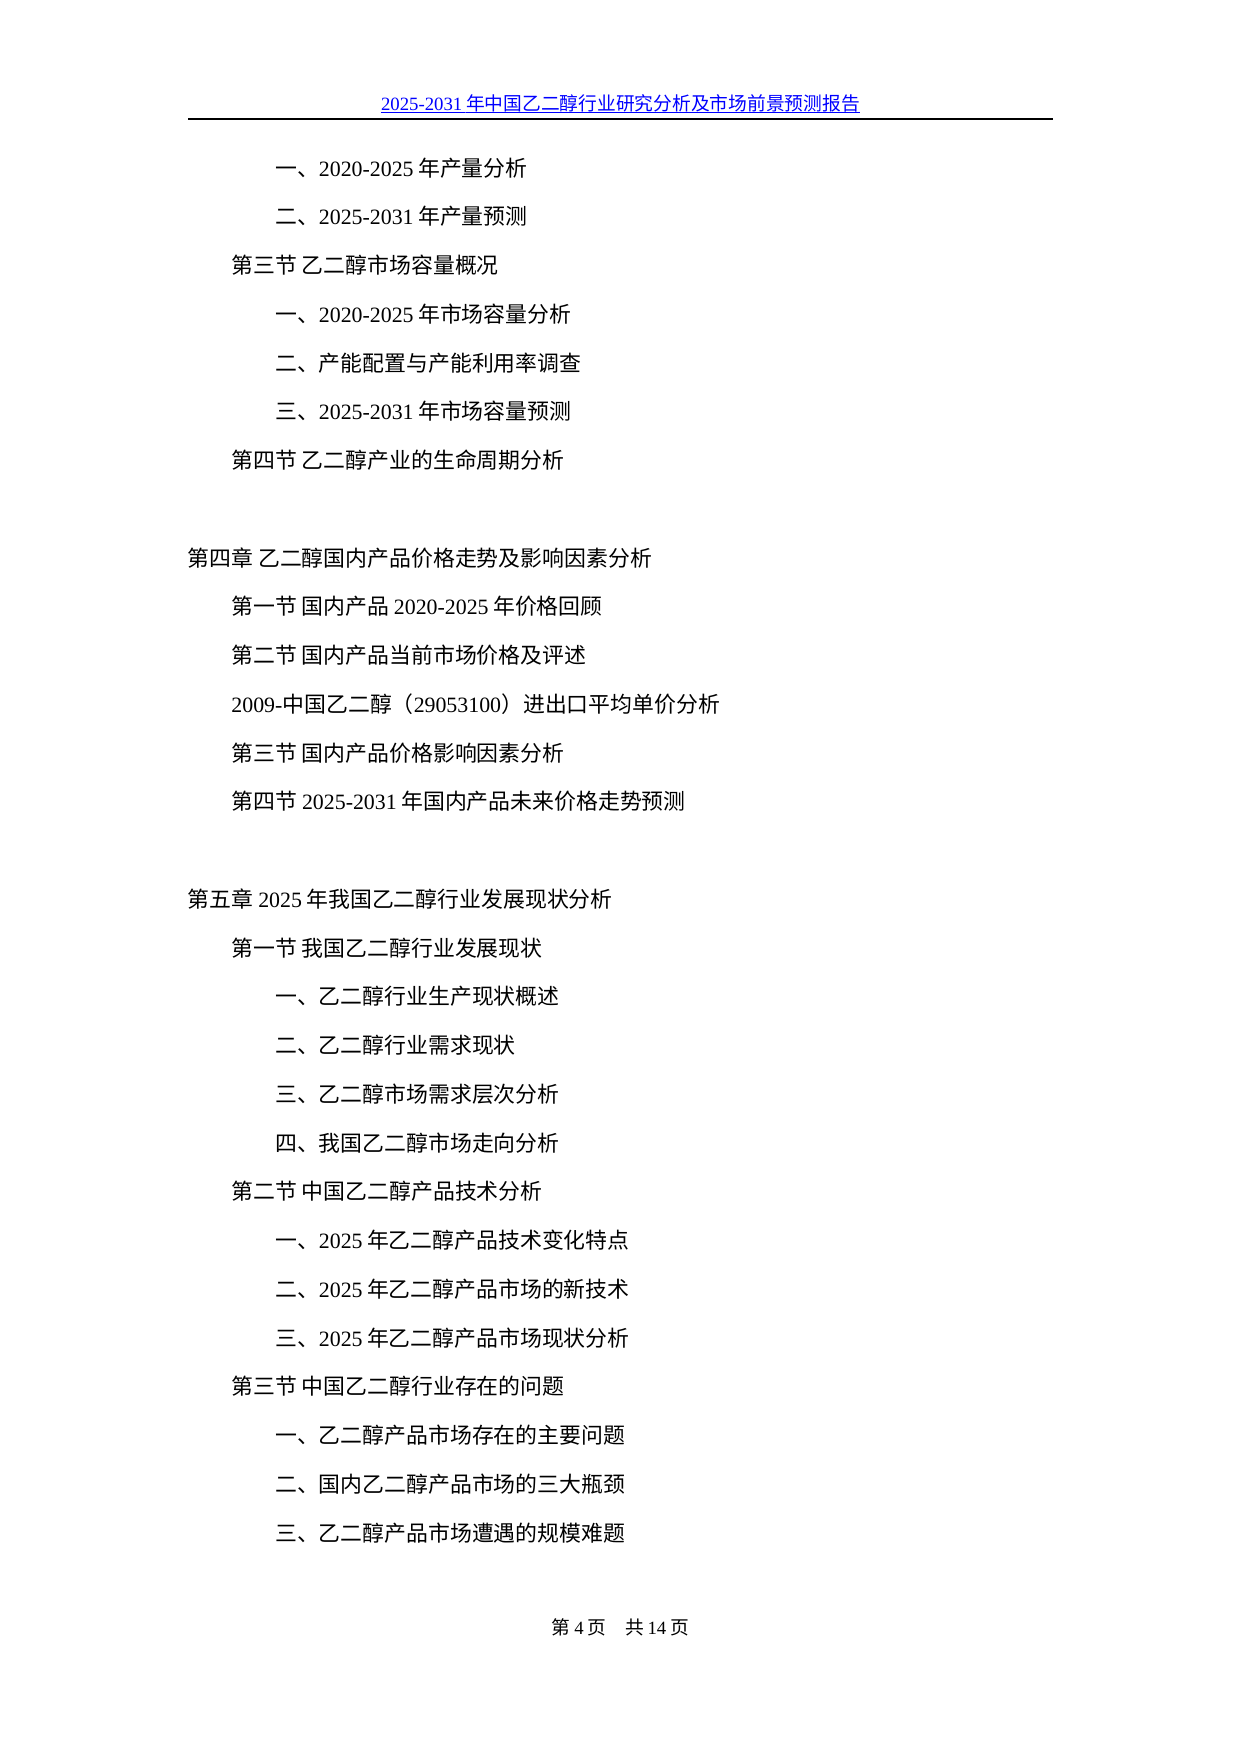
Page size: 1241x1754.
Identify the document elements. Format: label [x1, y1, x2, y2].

text [187, 150, 1053, 1548]
